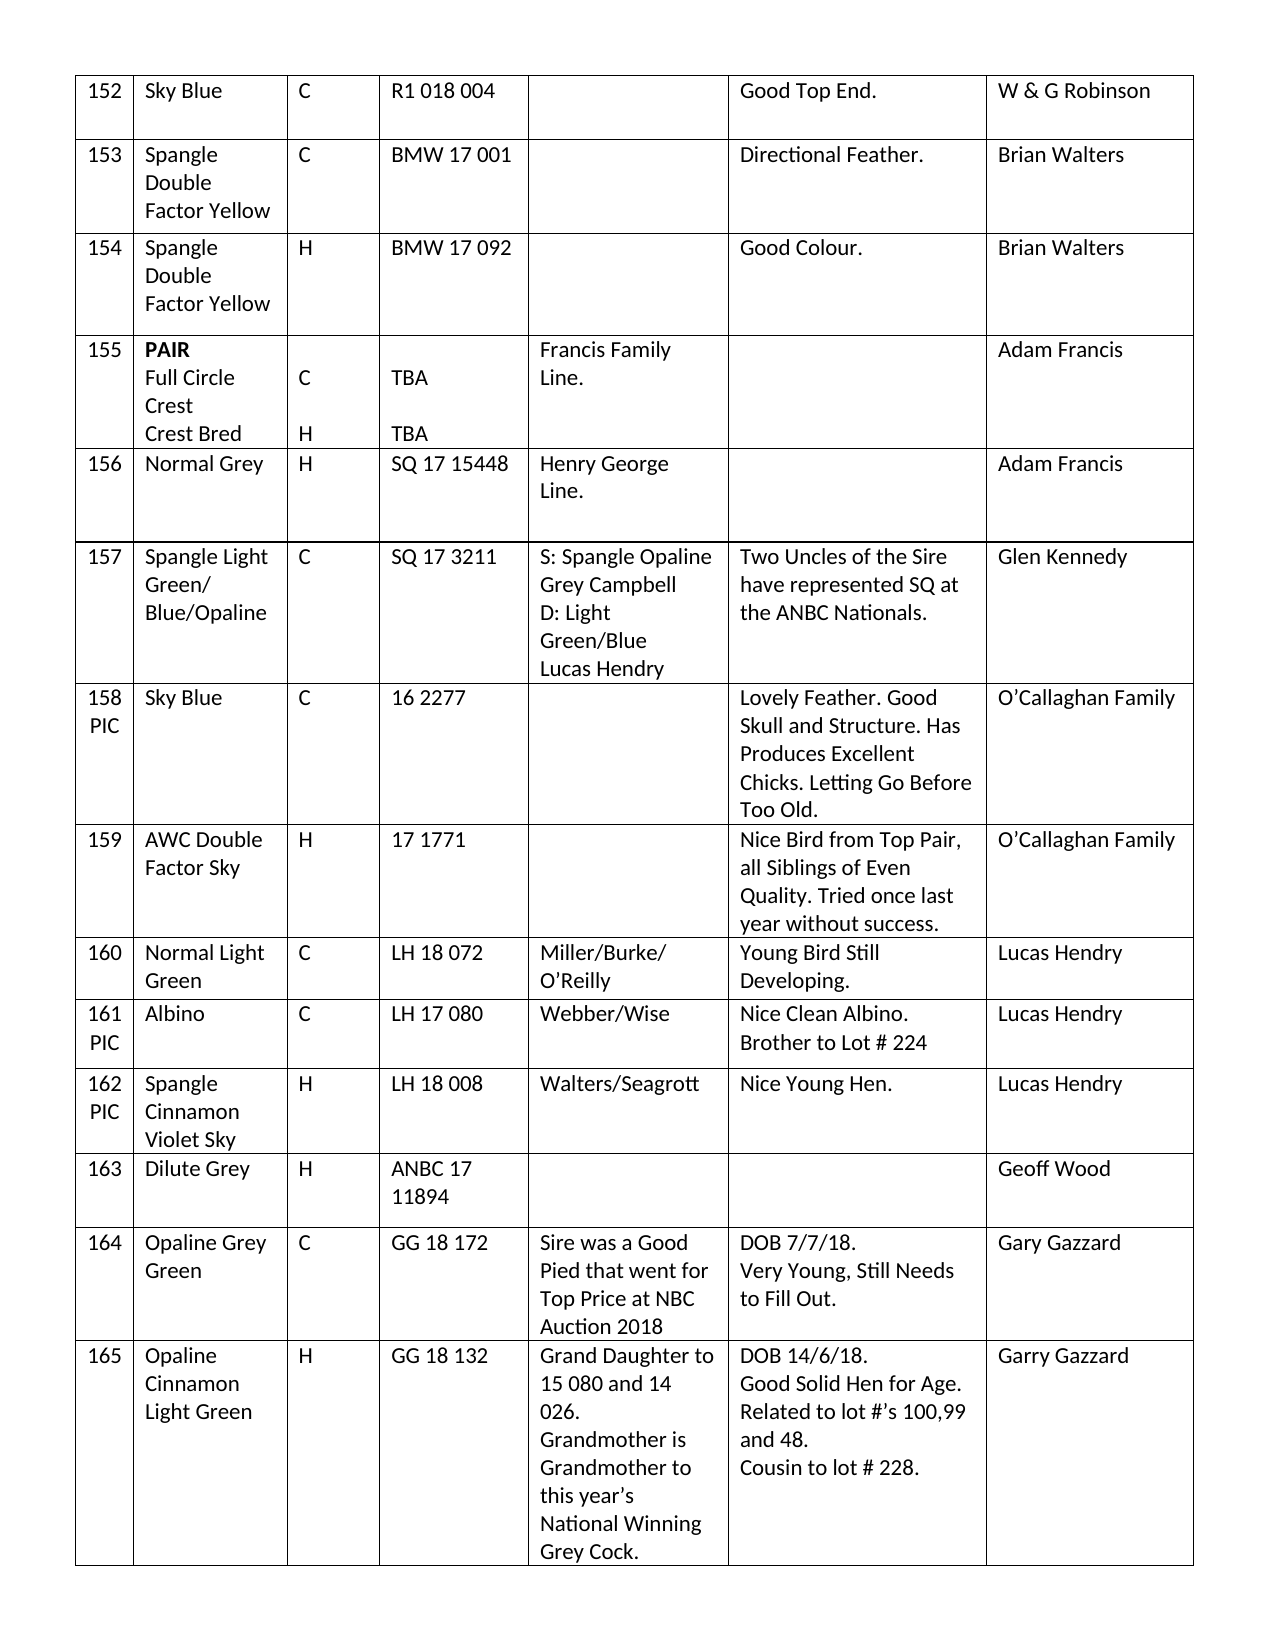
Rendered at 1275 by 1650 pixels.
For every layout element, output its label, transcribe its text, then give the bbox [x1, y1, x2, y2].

table_cell PAIR Full Circle Crest Crest Bred [134, 336, 287, 448]
table_cell LH 17 080 [380, 1000, 528, 1068]
table_cell Lucas Hendry [987, 1069, 1193, 1153]
table_cell 160 [76, 938, 133, 998]
table_cell [529, 684, 728, 824]
table_cell LH 18 008 [380, 1069, 528, 1153]
table_cell Directional Feather. [729, 140, 986, 232]
table_cell Brian Walters [987, 140, 1193, 232]
table_cell 16 2277 [380, 684, 528, 824]
table_cell [529, 140, 728, 232]
table_cell [729, 336, 986, 448]
table_cell Good Top End. [729, 76, 986, 139]
table_cell AWC Double Factor Sky [134, 825, 287, 937]
table_cell O’Callaghan Family [987, 825, 1193, 937]
table_cell Opaline Cinnamon Light Green [134, 1341, 287, 1565]
table_cell C [288, 1228, 379, 1340]
table_cell Spangle Light Green/ Blue/Opaline [134, 543, 287, 682]
table_cell Sky Blue [134, 684, 287, 824]
table_cell ANBC 17 11894 [380, 1154, 528, 1227]
table_cell 156 [76, 449, 133, 541]
table_cell Geoff Wood [987, 1154, 1193, 1227]
table_cell 155 [76, 336, 133, 448]
table_cell Good Colour. [729, 234, 986, 334]
table_cell TBA TBA [380, 336, 528, 448]
table_cell [729, 449, 986, 541]
table_cell C [288, 1000, 379, 1068]
table_cell SQ 17 3211 [380, 543, 528, 682]
table_cell 154 [76, 234, 133, 334]
table_cell Brian Walters [987, 234, 1193, 334]
table_cell W & G Robinson [987, 76, 1193, 139]
table_cell Spangle Cinnamon Violet Sky [134, 1069, 287, 1153]
table_cell Henry George Line. [529, 449, 728, 541]
table_cell Sky Blue [134, 76, 287, 139]
table_cell C [288, 543, 379, 682]
table_cell Opaline Grey Green [134, 1228, 287, 1340]
table_cell C [288, 140, 379, 232]
table_cell 163 [76, 1154, 133, 1227]
table_cell Adam Francis [987, 449, 1193, 541]
table_cell C [288, 76, 379, 139]
table_cell 158 PIC [76, 684, 133, 824]
table_cell Glen Kennedy [987, 543, 1193, 682]
table_cell Two Uncles of the Sire have represented SQ at the ANBC Nationals. [729, 543, 986, 682]
table_cell Walters/Seagrott [529, 1069, 728, 1153]
table_cell SQ 17 15448 [380, 449, 528, 541]
table_cell 165 [76, 1341, 133, 1565]
table_cell [729, 1154, 986, 1227]
table_cell Albino [134, 1000, 287, 1068]
table_cell Francis Family Line. [529, 336, 728, 448]
table_cell GG 18 172 [380, 1228, 528, 1340]
table_cell Spangle Double Factor Yellow [134, 140, 287, 232]
table_cell Spangle Double Factor Yellow [134, 234, 287, 334]
table_cell 161 PIC [76, 1000, 133, 1068]
table_cell O’Callaghan Family [987, 684, 1193, 824]
table_cell 17 1771 [380, 825, 528, 937]
table_cell R1 018 004 [380, 76, 528, 139]
table_cell Young Bird Still Developing. [729, 938, 986, 998]
table_cell Miller/Burke/ O’Reilly [529, 938, 728, 998]
table_cell H [288, 449, 379, 541]
table_cell H [288, 1154, 379, 1227]
table_cell Gary Gazzard [987, 1228, 1193, 1340]
table_cell Nice Clean Albino. Brother to Lot # 224 [729, 1000, 986, 1068]
table_cell [529, 234, 728, 334]
table_cell Webber/Wise [529, 1000, 728, 1068]
table_cell 164 [76, 1228, 133, 1340]
table_cell H [288, 825, 379, 937]
table_cell Normal Grey [134, 449, 287, 541]
table_cell [529, 1154, 728, 1227]
table_cell C H [288, 336, 379, 448]
table_cell Lovely Feather. Good Skull and Structure. Has Produces Excellent Chicks. Letting Go Before Too Old. [729, 684, 986, 824]
table_cell Adam Francis [987, 336, 1193, 448]
table_cell 159 [76, 825, 133, 937]
table_cell Nice Bird from Top Pair, all Siblings of Even Quality. Tried once last year without success. [729, 825, 986, 937]
table_cell Normal Light Green [134, 938, 287, 998]
table_cell S: Spangle Opaline Grey Campbell D: Light Green/Blue Lucas Hendry [529, 543, 728, 682]
table_cell DOB 14/6/18. Good Solid Hen for Age. Related to lot #’s 100,99 and 48. Cousin to lot # 228. [729, 1341, 986, 1565]
table_cell Garry Gazzard [987, 1341, 1193, 1565]
table_cell Grand Daughter to 15 080 and 14 026. Grandmother is Grandmother to this year’s National Winning Grey Cock. [529, 1341, 728, 1565]
table_cell H [288, 234, 379, 334]
table_cell Nice Young Hen. [729, 1069, 986, 1153]
table_cell [529, 825, 728, 937]
table_cell H [288, 1069, 379, 1153]
table_cell DOB 7/7/18. Very Young, Still Needs to Fill Out. [729, 1228, 986, 1340]
table_cell [529, 76, 728, 139]
table_cell BMW 17 001 [380, 140, 528, 232]
table_cell C [288, 684, 379, 824]
table_cell BMW 17 092 [380, 234, 528, 334]
table_cell 157 [76, 543, 133, 682]
table_cell LH 18 072 [380, 938, 528, 998]
table_cell Dilute Grey [134, 1154, 287, 1227]
table_cell Sire was a Good Pied that went for Top Price at NBC Auction 2018 [529, 1228, 728, 1340]
table_cell Lucas Hendry [987, 1000, 1193, 1068]
table_cell Lucas Hendry [987, 938, 1193, 998]
table_cell 162 PIC [76, 1069, 133, 1153]
table_cell 152 [76, 76, 133, 139]
table_cell 153 [76, 140, 133, 232]
table_cell GG 18 132 [380, 1341, 528, 1565]
table_cell H [288, 1341, 379, 1565]
table_cell C [288, 938, 379, 998]
